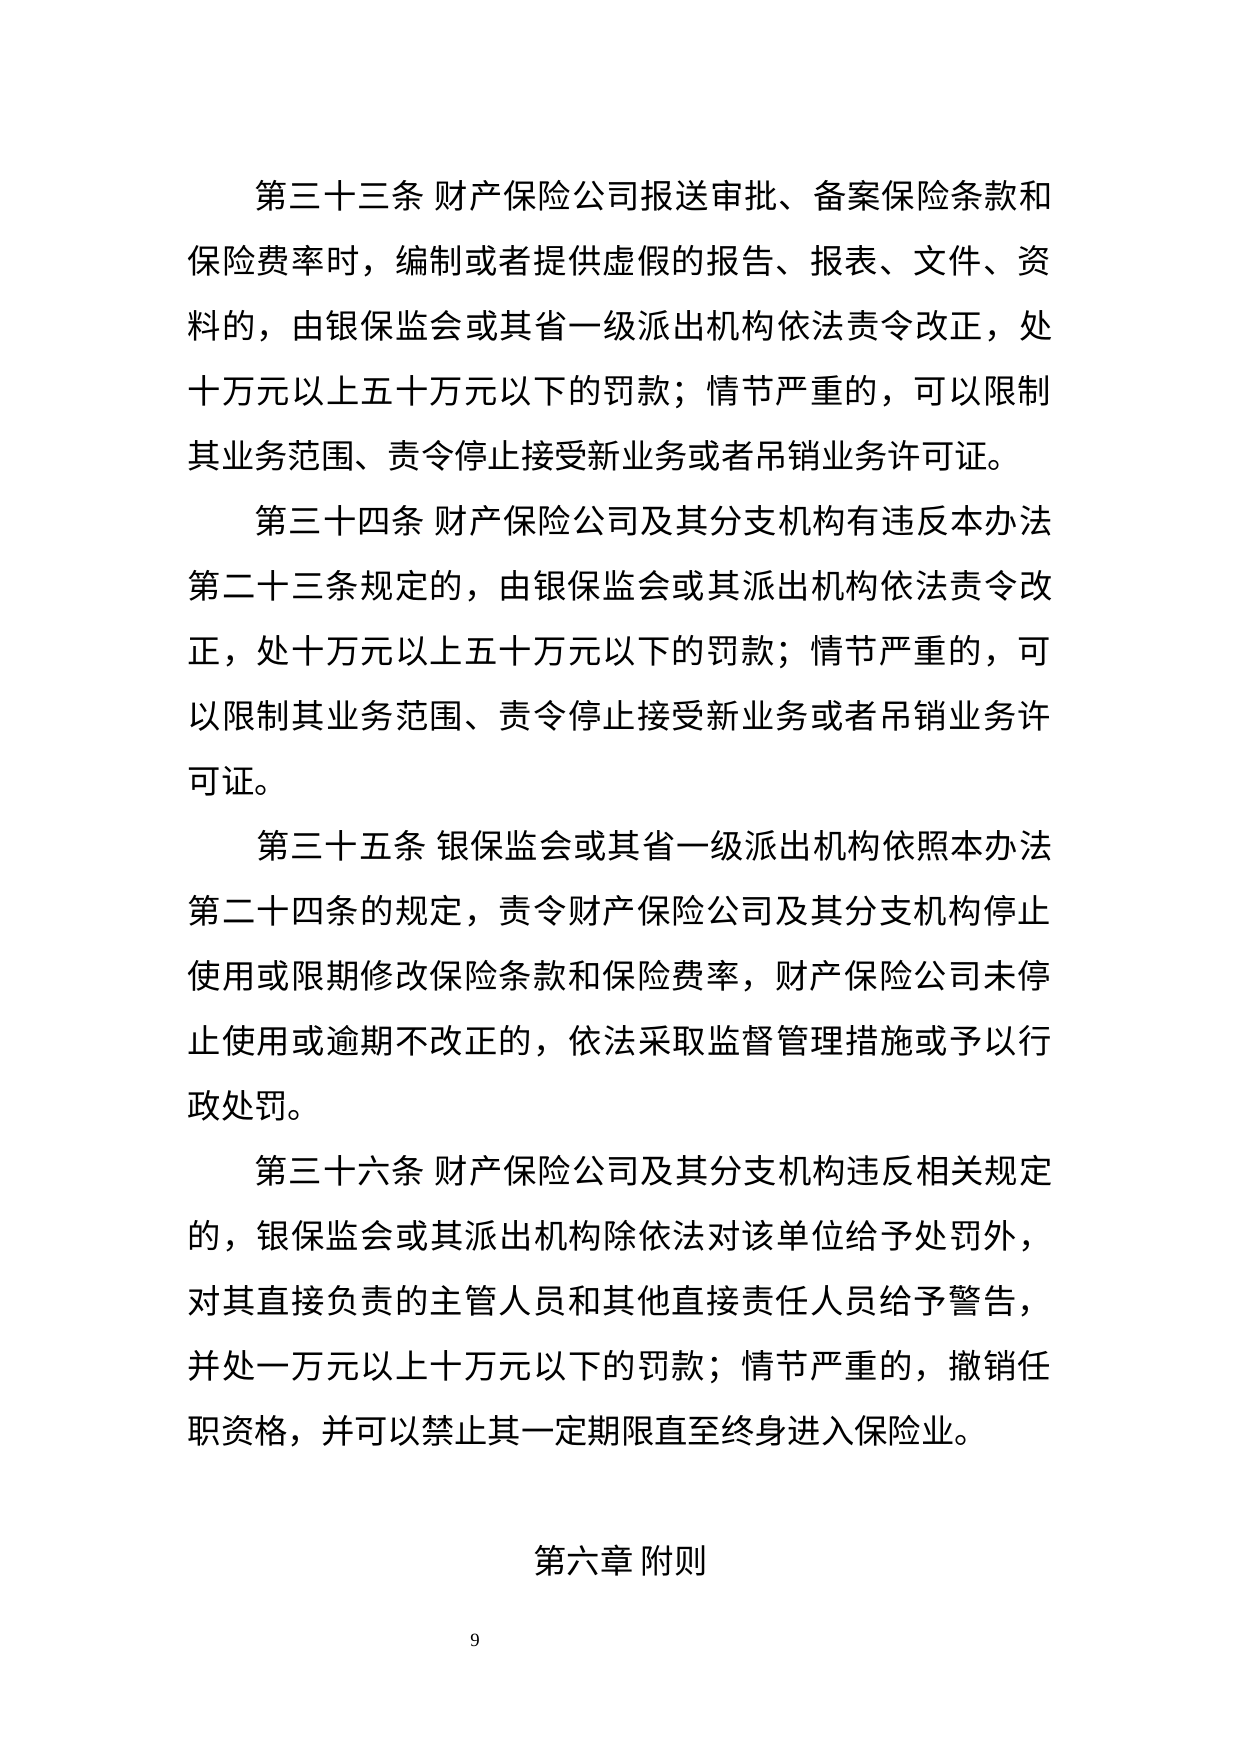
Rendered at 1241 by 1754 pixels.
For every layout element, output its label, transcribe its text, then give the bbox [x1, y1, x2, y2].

text 第三十三条 财产保险公司报送审批、备案保险条款和保险费率时，编制或者提供虚假的报告、报表、文件、资料的，由银保监会或其省一级派出机构依法责令改正，处十万元以上五十万元以下的罚款；情节严重的，可以限制其业务范围、责令停止接受新业务或者吊销业务许可证。 [187, 162, 1053, 487]
text 第三十五条 银保监会或其省一级派出机构依照本办法第二十四条的规定，责令财产保险公司及其分支机构停止使用或限期修改保险条款和保险费率，财产保险公司未停止使用或逾期不改正的，依法采取监督管理措施或予以行政处罚。 [187, 812, 1053, 1137]
text 第六章 附则 [187, 1527, 1053, 1592]
text 第三十六条 财产保险公司及其分支机构违反相关规定的，银保监会或其派出机构除依法对该单位给予处罚外，对其直接负责的主管人员和其他直接责任人员给予警告，并处一万元以上十万元以下的罚款；情节严重的，撤销任职资格，并可以禁止其一定期限直至终身进入保险业。 [187, 1137, 1053, 1462]
text 第三十四条 财产保险公司及其分支机构有违反本办法第二十三条规定的，由银保监会或其派出机构依法责令改正，处十万元以上五十万元以下的罚款；情节严重的，可以限制其业务范围、责令停止接受新业务或者吊销业务许可证。 [187, 487, 1053, 812]
